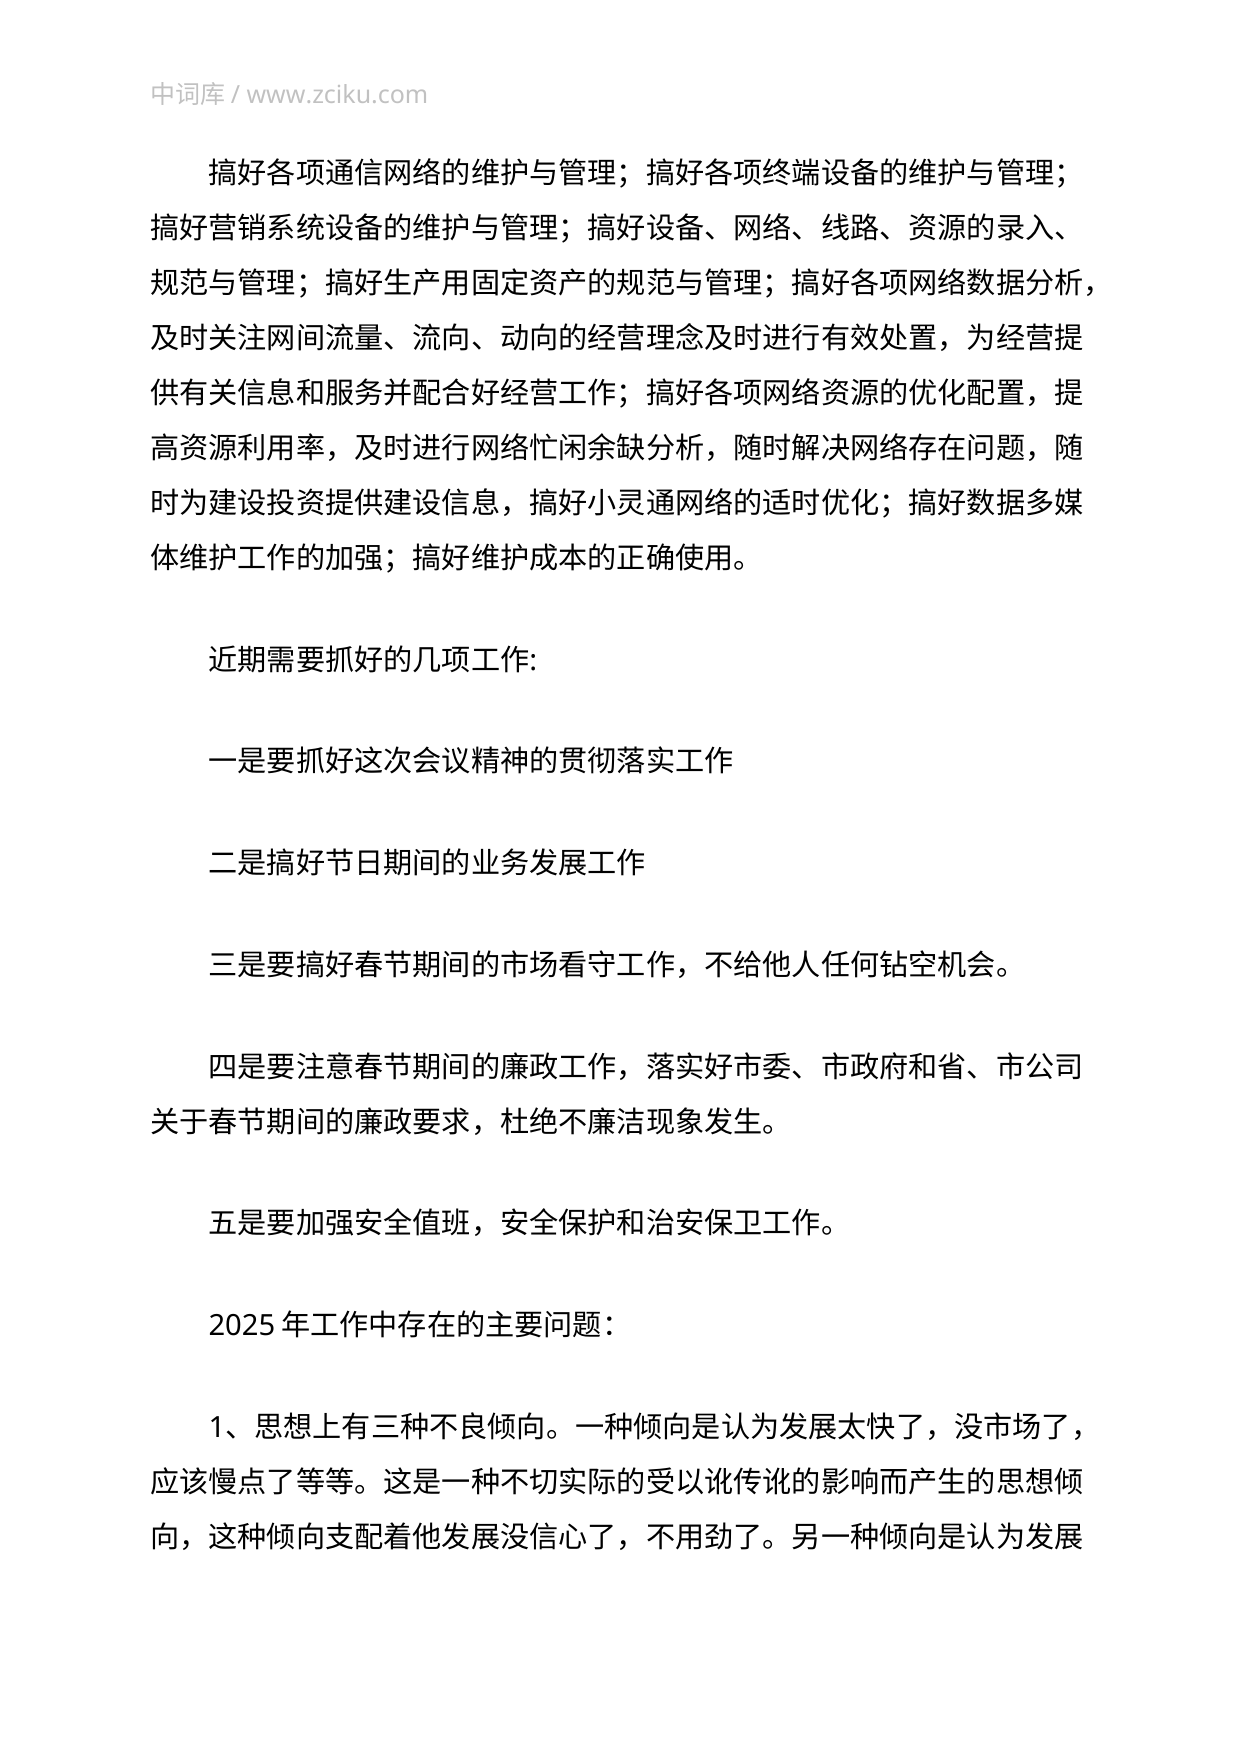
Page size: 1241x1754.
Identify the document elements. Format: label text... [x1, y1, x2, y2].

text 三是要搞好春节期间的市场看守工作，不给他人任何钻空机会。 [150, 942, 1090, 984]
text 二是搞好节日期间的业务发展工作 [150, 840, 1090, 882]
text 四是要注意春节期间的廉政工作，落实好市委、市政府和省、市公司关于春节期间的廉政要求，杜绝不廉洁现象发生。 [150, 1043, 1090, 1141]
text 2025年工作中存在的主要问题： [150, 1302, 1090, 1344]
text 一是要抓好这次会议精神的贯彻落实工作 [150, 738, 1090, 780]
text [150, 1404, 1090, 1556]
text 五是要加强安全值班，安全保护和治安保卫工作。 [150, 1200, 1090, 1242]
text 近期需要抓好的几项工作: [150, 636, 1090, 678]
text 搞好各项通信网络的维护与管理；搞好各项终端设备的维护与管理；搞好营销系统设备的维护与管理；搞好设备、网络、线路、资源的录入、规范与管理；搞好生产用固定资产的规范与管理；搞好各项网络数据分析，及时关注网间流量、流向、动向的经营理念及时进行有效处置，为经营提供有关信息和服务并配合好经营工作；搞好各项网络资源的优化配置，提高资源利用率，及时进行网络忙闲余缺分析，随时解决网络存在问题，随时为建设投资提供建设信息，搞好小灵通网络的适时优化；搞好数据多媒体维护工作的加强；搞好维护成本的正确使用。 [150, 150, 1090, 577]
